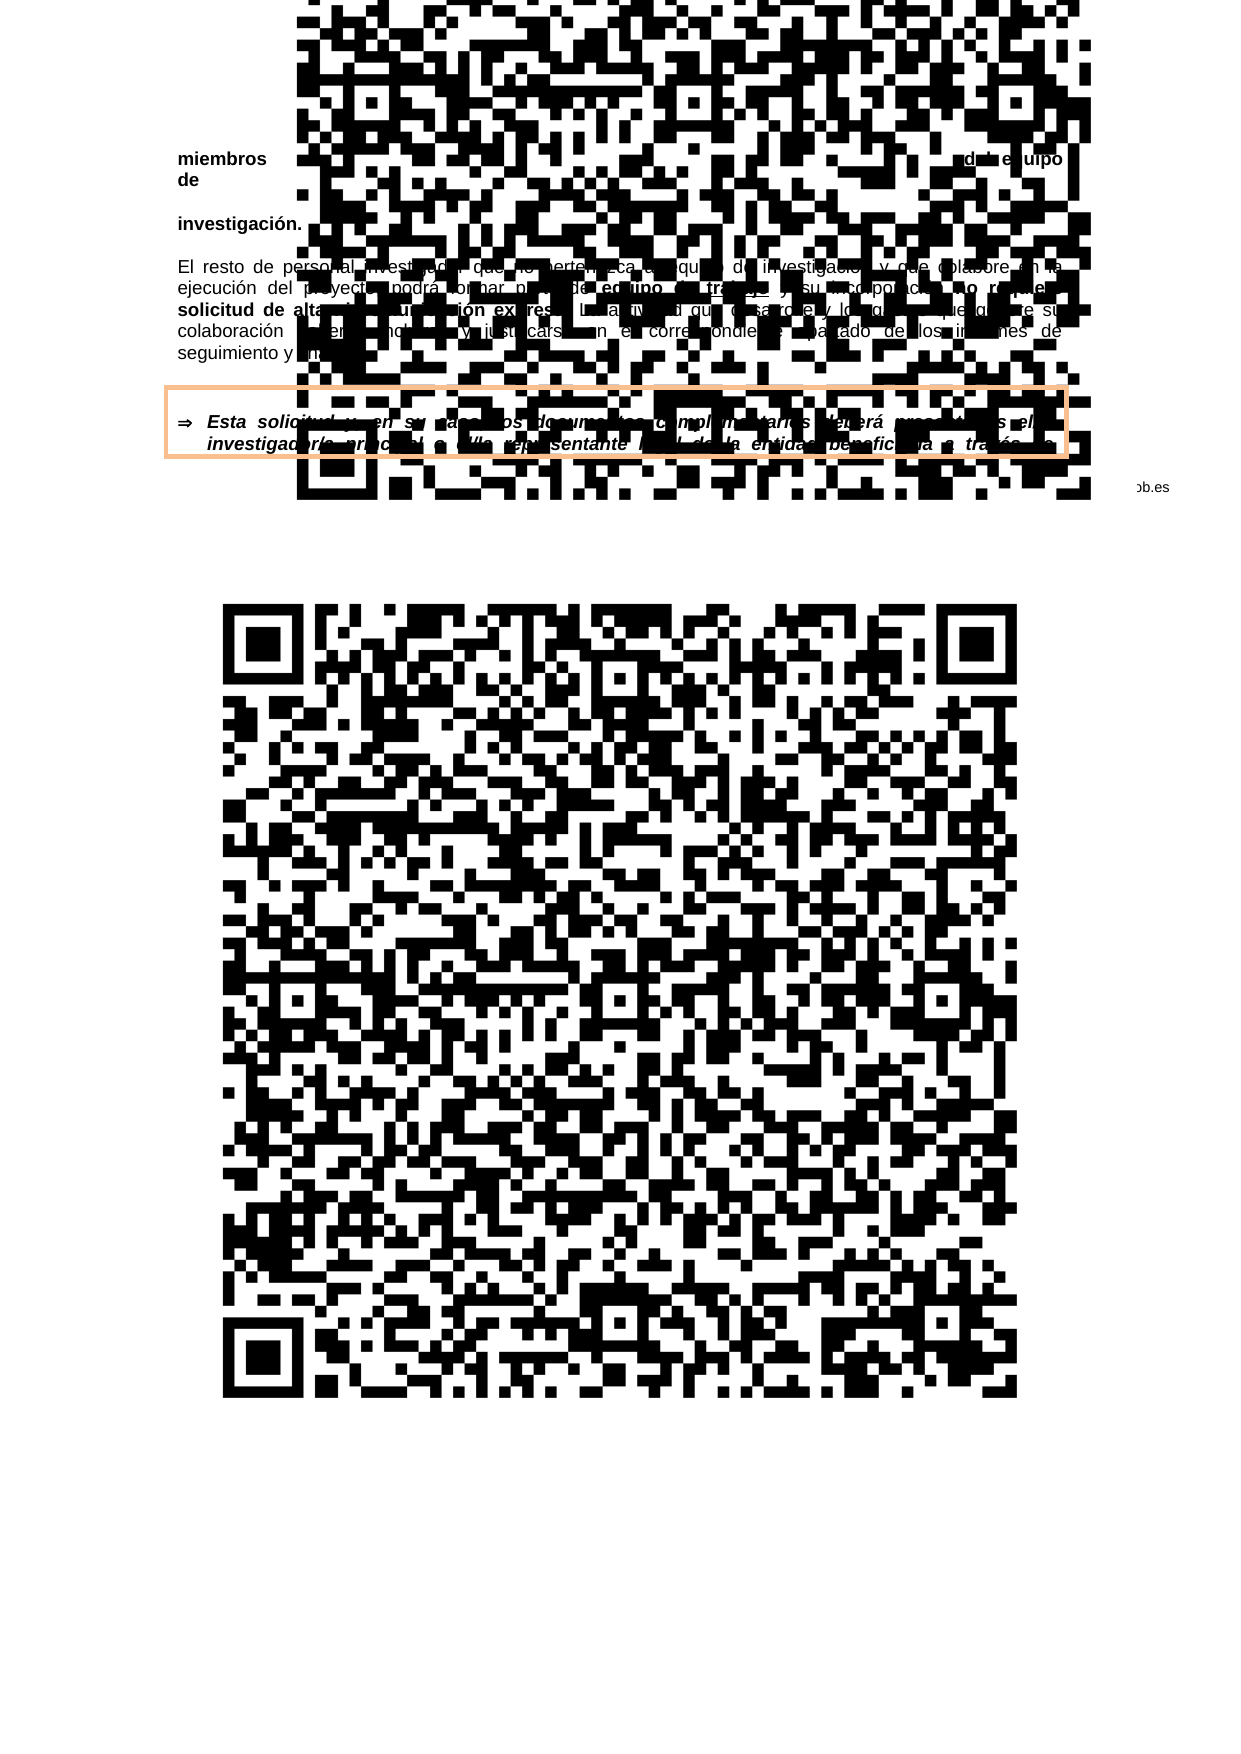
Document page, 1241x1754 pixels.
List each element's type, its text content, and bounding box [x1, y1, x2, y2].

text El resto de personal investigador que no pertenezca al equipo de investigación y que colabore en la ejecución del proyecto, podrá formar parte de equipo de trabajo y su incorporación no requiere solicitud de alta ni comunicación expresa. La actividad que desarrolle y los gastos que genere su colaboración deberán incluirse y justificarse en el correspondiente apartado de los informes de seguimiento y final. [177, 256, 1063, 363]
text Excepcionalmente, podrá autorizarse la incorporación de nuevos/as investigadores/as en el equipo de investigación cuando acrediten una contribución continuada y necesaria para la ejecución del proyecto y una dedicación significativa al mismo. Se deberá justificar suficientemente la necesidad de incorporación, detallando las tareas y actividades concretas a las que va a contribuir el/la nuevo/a investigador/a y que no puedan ser cubiertas por el resto de miembros del equipo de investigación. [177, 148, 1063, 234]
picture [251, 0, 1137, 546]
picture [177, 558, 1063, 1444]
table_header Esta solicitud y, en su caso, los documentos complementarios deberá presentarlos el/la investigador/a principal o el/la representante legal de la entidad beneficiaria a través de Facilit@, en https://aplicaciones.ciencia.gob.es/facilita/ , mediante la acción Realizar Instancia > Instancia de alta/alta de dedicación de investigador/a. En todo caso, el/la representante legal deberá confirmar siempre dicha solicitud con su firma electrónica para que la documentación aportada llegue a los sistemas de tramitación de la Agencia. IMPORTANTE: Los cambios efectuados en el equipo investigador deberán incorporarse a los informes anuales y final, en los apartados destinados a tal fin, para facilitar el seguimiento de la actividad. [168, 390, 1064, 454]
